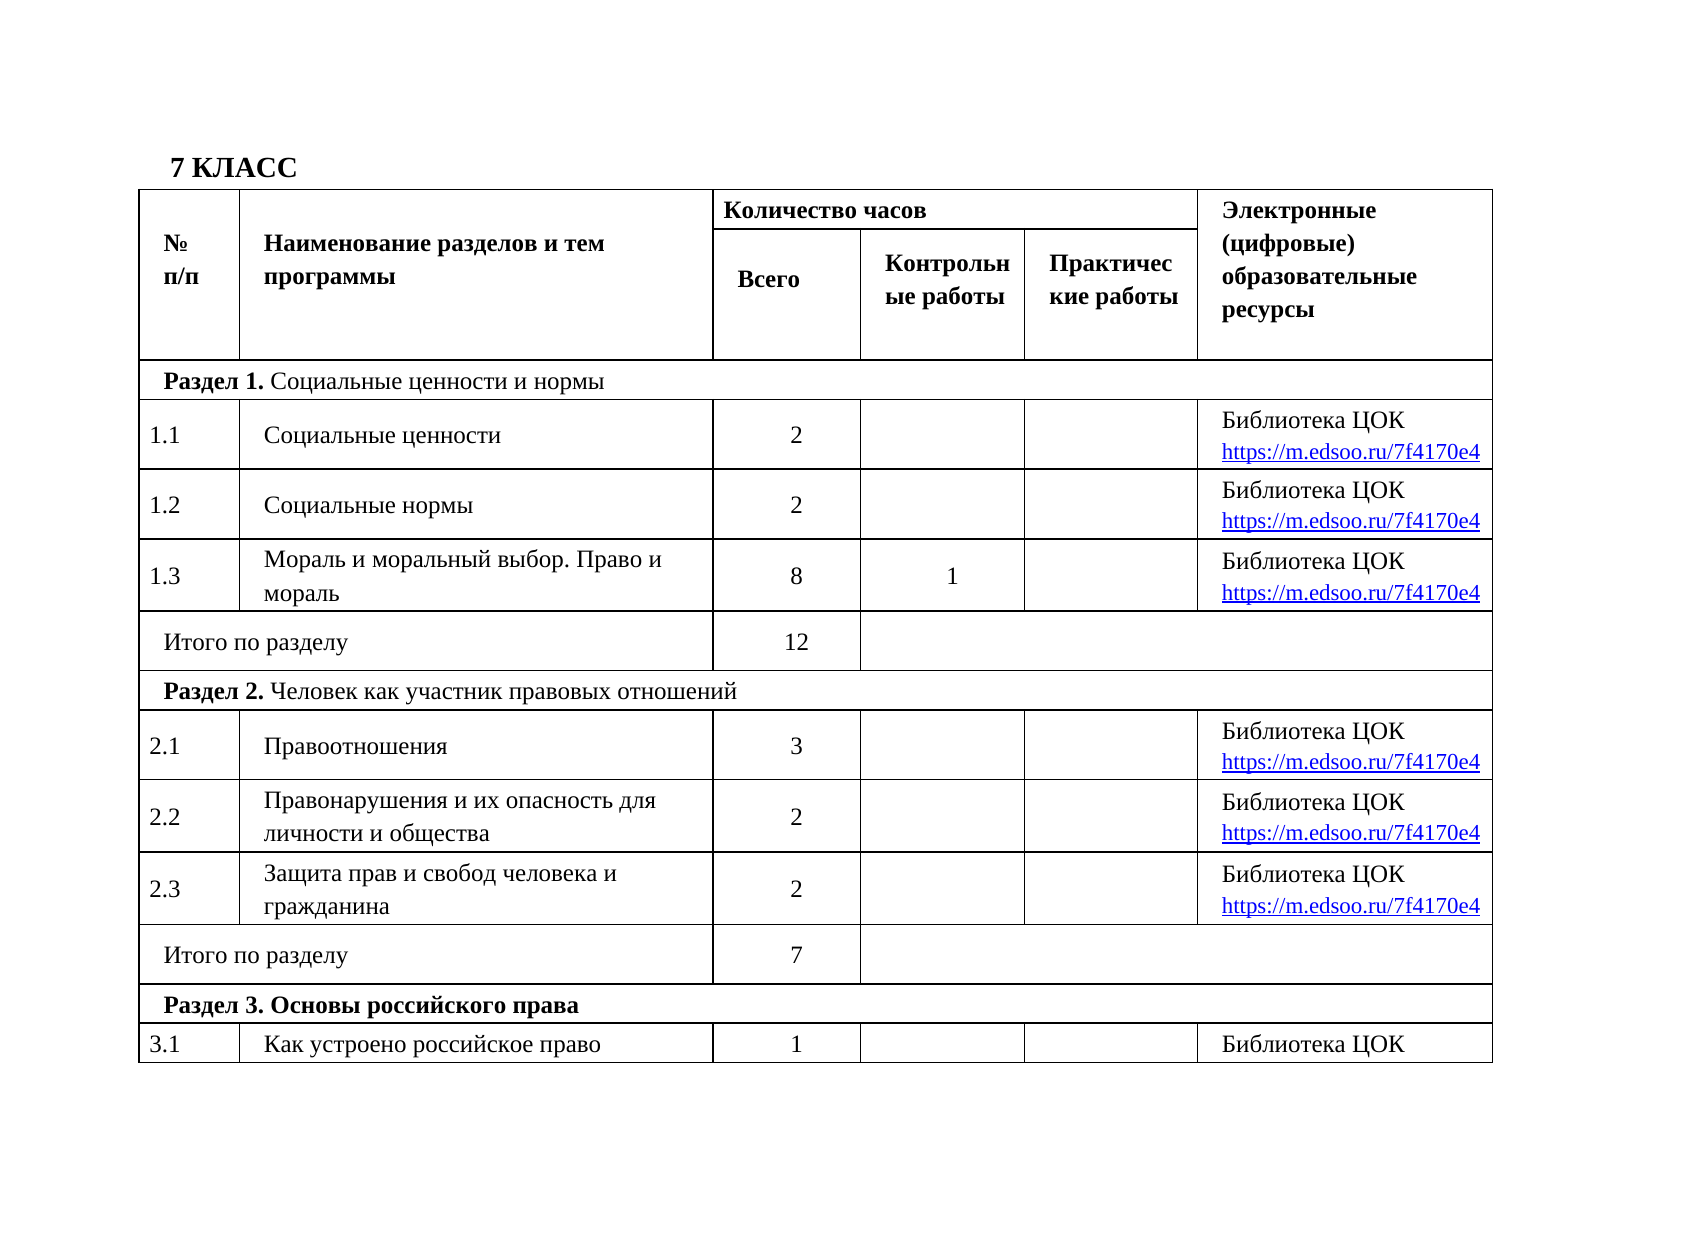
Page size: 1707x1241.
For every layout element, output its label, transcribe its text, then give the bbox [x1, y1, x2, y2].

table_cell [861, 853, 1024, 923]
table_cell 2 [714, 400, 860, 468]
table_cell 1 [861, 540, 1024, 610]
table_cell [861, 612, 1492, 670]
table_cell 2.3 [140, 853, 239, 923]
table_cell Всего [714, 230, 860, 359]
table_cell 1.2 [140, 470, 239, 538]
table_cell [1025, 853, 1197, 923]
table_cell Правоотношения [240, 711, 712, 779]
table_cell [861, 1024, 1024, 1062]
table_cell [1198, 1024, 1492, 1062]
table_cell 3 [714, 711, 860, 779]
table_cell Библиотека ЦОК https://m.edsoo.ru/7f4170e4 [1198, 470, 1492, 538]
table_cell 7 [714, 925, 860, 983]
table_cell [1025, 470, 1197, 538]
text 7 КЛАСС [162, 150, 1557, 183]
table_cell Библиотека ЦОК https://m.edsoo.ru/7f4170e4 [1198, 780, 1492, 851]
table_header Электронные (цифровые) образовательные ресурсы [1198, 190, 1492, 359]
table_header Наименование разделов и тем программы [240, 190, 712, 359]
table_cell Раздел 3. Основы российского права [140, 985, 1492, 1022]
table_cell 2 [714, 470, 860, 538]
table_cell [1025, 400, 1197, 468]
table_header Количество часов [714, 190, 1197, 228]
table_cell Контрольные работы [861, 230, 1024, 359]
table_cell 1.3 [140, 540, 239, 610]
table_cell [1025, 1024, 1197, 1062]
table_cell [861, 711, 1024, 779]
table_cell Раздел 2. Человек как участник правовых отношений [140, 671, 1492, 709]
table_cell [861, 780, 1024, 851]
table_cell Мораль и моральный выбор. Право и мораль [240, 540, 712, 610]
table_cell 2.1 [140, 711, 239, 779]
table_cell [1198, 853, 1492, 923]
table_cell 1 [714, 1024, 860, 1062]
table_header № п/п [140, 190, 239, 359]
table_cell Библиотека ЦОК https://m.edsoo.ru/7f4170e4 [1198, 711, 1492, 779]
table_cell 2.2 [140, 780, 239, 851]
table_cell [1025, 540, 1197, 610]
table_cell Итого по разделу [140, 925, 712, 983]
table_cell 12 [714, 612, 860, 670]
table_cell [1025, 711, 1197, 779]
table_cell [1025, 780, 1197, 851]
table_cell 8 [714, 540, 860, 610]
table_cell 1.1 [140, 400, 239, 468]
table_cell Практические работы [1025, 230, 1197, 359]
table_cell [861, 925, 1492, 983]
table_cell Библиотека ЦОК https://m.edsoo.ru/7f4170e4 [1198, 540, 1492, 610]
table_cell Итого по разделу [140, 612, 712, 670]
table_cell [861, 470, 1024, 538]
table_cell Социальные ценности [240, 400, 712, 468]
table_cell Защита прав и свобод человека и гражданина [240, 853, 712, 923]
table_cell 3.1 [140, 1024, 239, 1062]
table_cell 2 [714, 853, 860, 923]
table_cell 2 [714, 780, 860, 851]
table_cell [240, 1024, 712, 1062]
table_cell Раздел 1. Социальные ценности и нормы [140, 361, 1492, 399]
table_cell [861, 400, 1024, 468]
table_cell Правонарушения и их опасность для личности и общества [240, 780, 712, 851]
table_cell Социальные нормы [240, 470, 712, 538]
table_cell Библиотека ЦОК https://m.edsoo.ru/7f4170e4 [1198, 400, 1492, 468]
